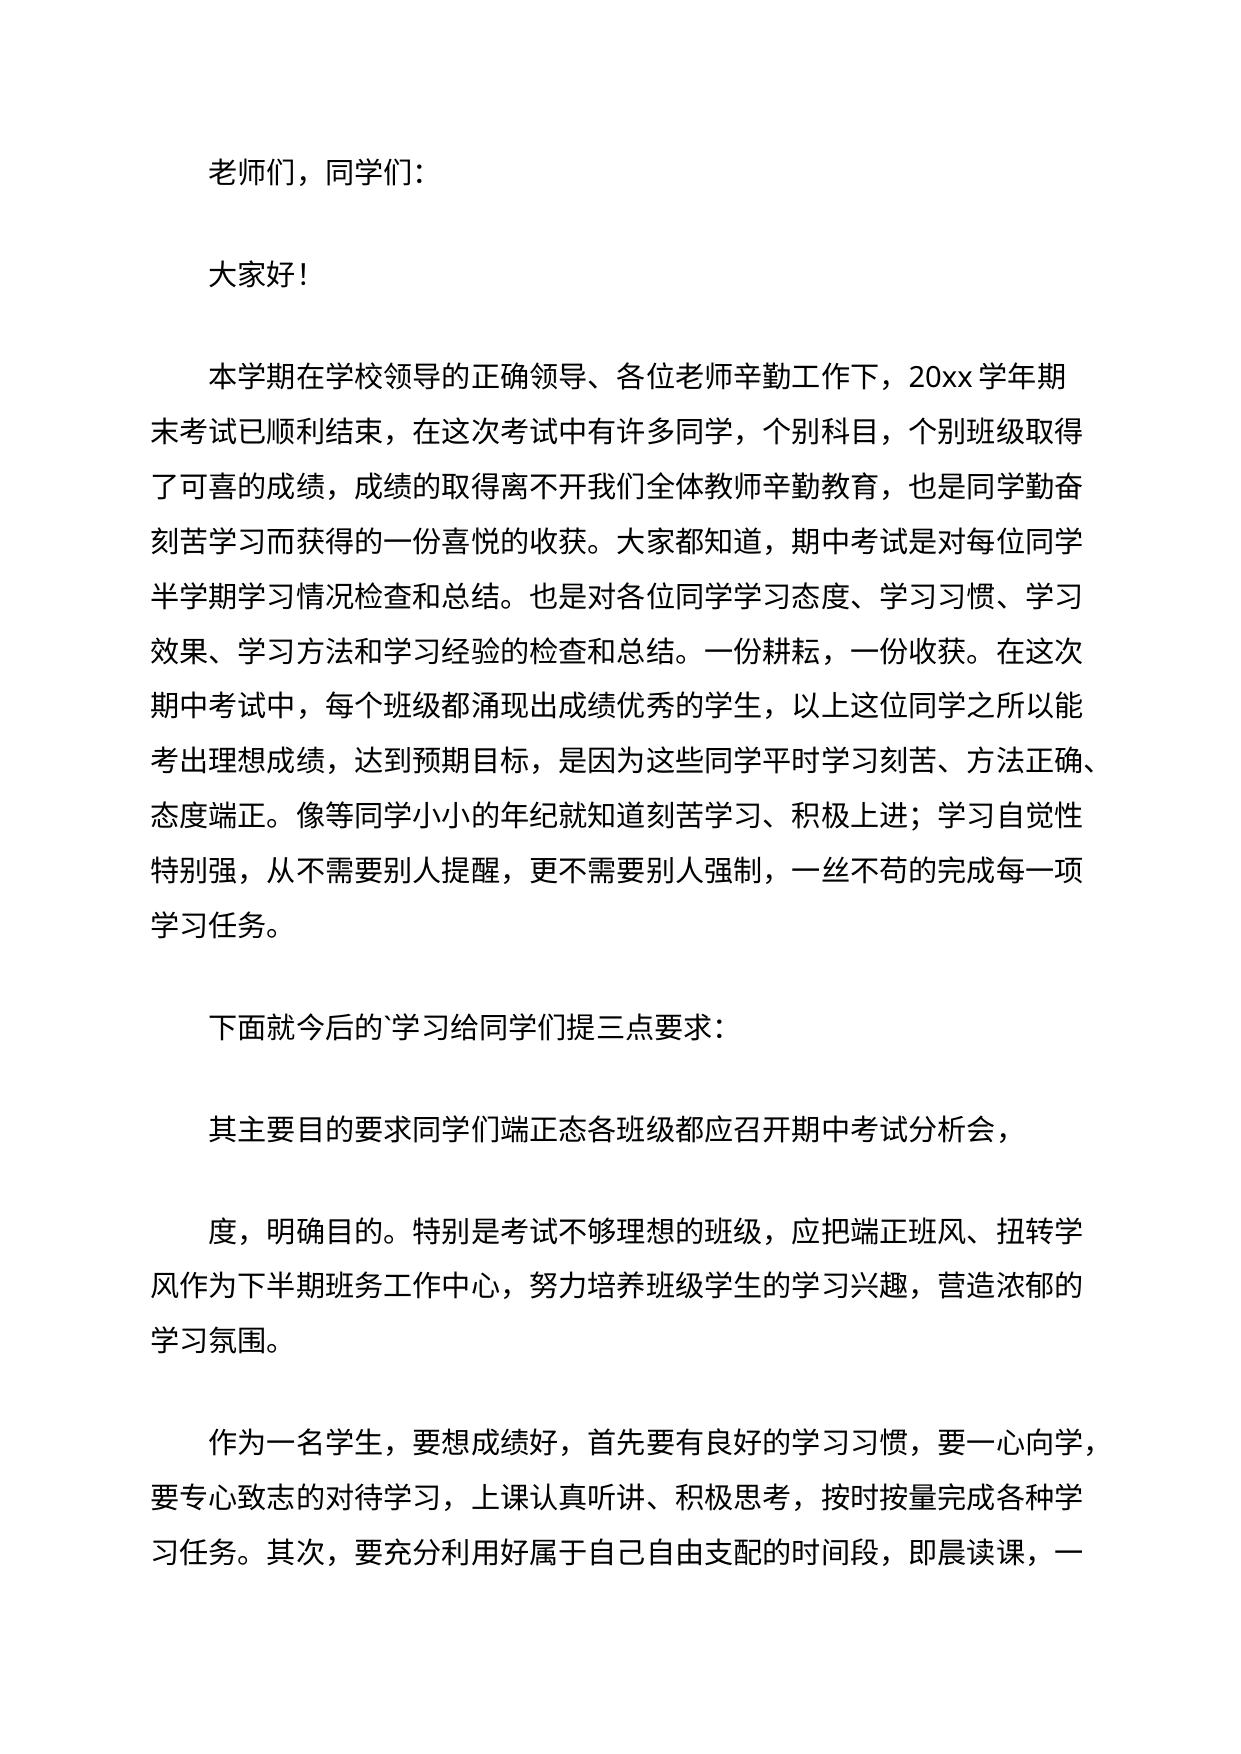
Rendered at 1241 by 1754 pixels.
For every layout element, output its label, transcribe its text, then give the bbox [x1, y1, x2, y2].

text 下面就今后的`学习给同学们提三点要求： [150, 1004, 1090, 1047]
text 老师们，同学们： [150, 150, 1090, 192]
text 本学期在学校领导的正确领导、各位老师辛勤工作下，20xx学年期末考试已顺利结束，在这次考试中有许多同学，个别科目，个别班级取得了可喜的成绩，成绩的取得离不开我们全体教师辛勤教育，也是同学勤奋刻苦学习而获得的一份喜悦的收获。大家都知道，期中考试是对每位同学半学期学习情况检查和总结。也是对各位同学学习态度、学习习惯、学习效果、学习方法和学习经验的检查和总结。一份耕耘，一份收获。在这次期中考试中，每个班级都涌现出成绩优秀的学生，以上这位同学之所以能考出理想成绩，达到预期目标，是因为这些同学平时学习刻苦、方法正确、态度端正。像等同学小小的年纪就知道刻苦学习、积极上进；学习自觉性特别强，从不需要别人提醒，更不需要别人强制，一丝不苟的完成每一项学习任务。 [150, 353, 1090, 945]
text 度，明确目的。特别是考试不够理想的班级，应把端正班风、扭转学风作为下半期班务工作中心，努力培养班级学生的学习兴趣，营造浓郁的学习氛围。 [150, 1208, 1090, 1360]
text 大家好！ [150, 252, 1090, 294]
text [150, 1420, 1090, 1572]
text 其主要目的要求同学们端正态各班级都应召开期中考试分析会， [150, 1106, 1090, 1149]
